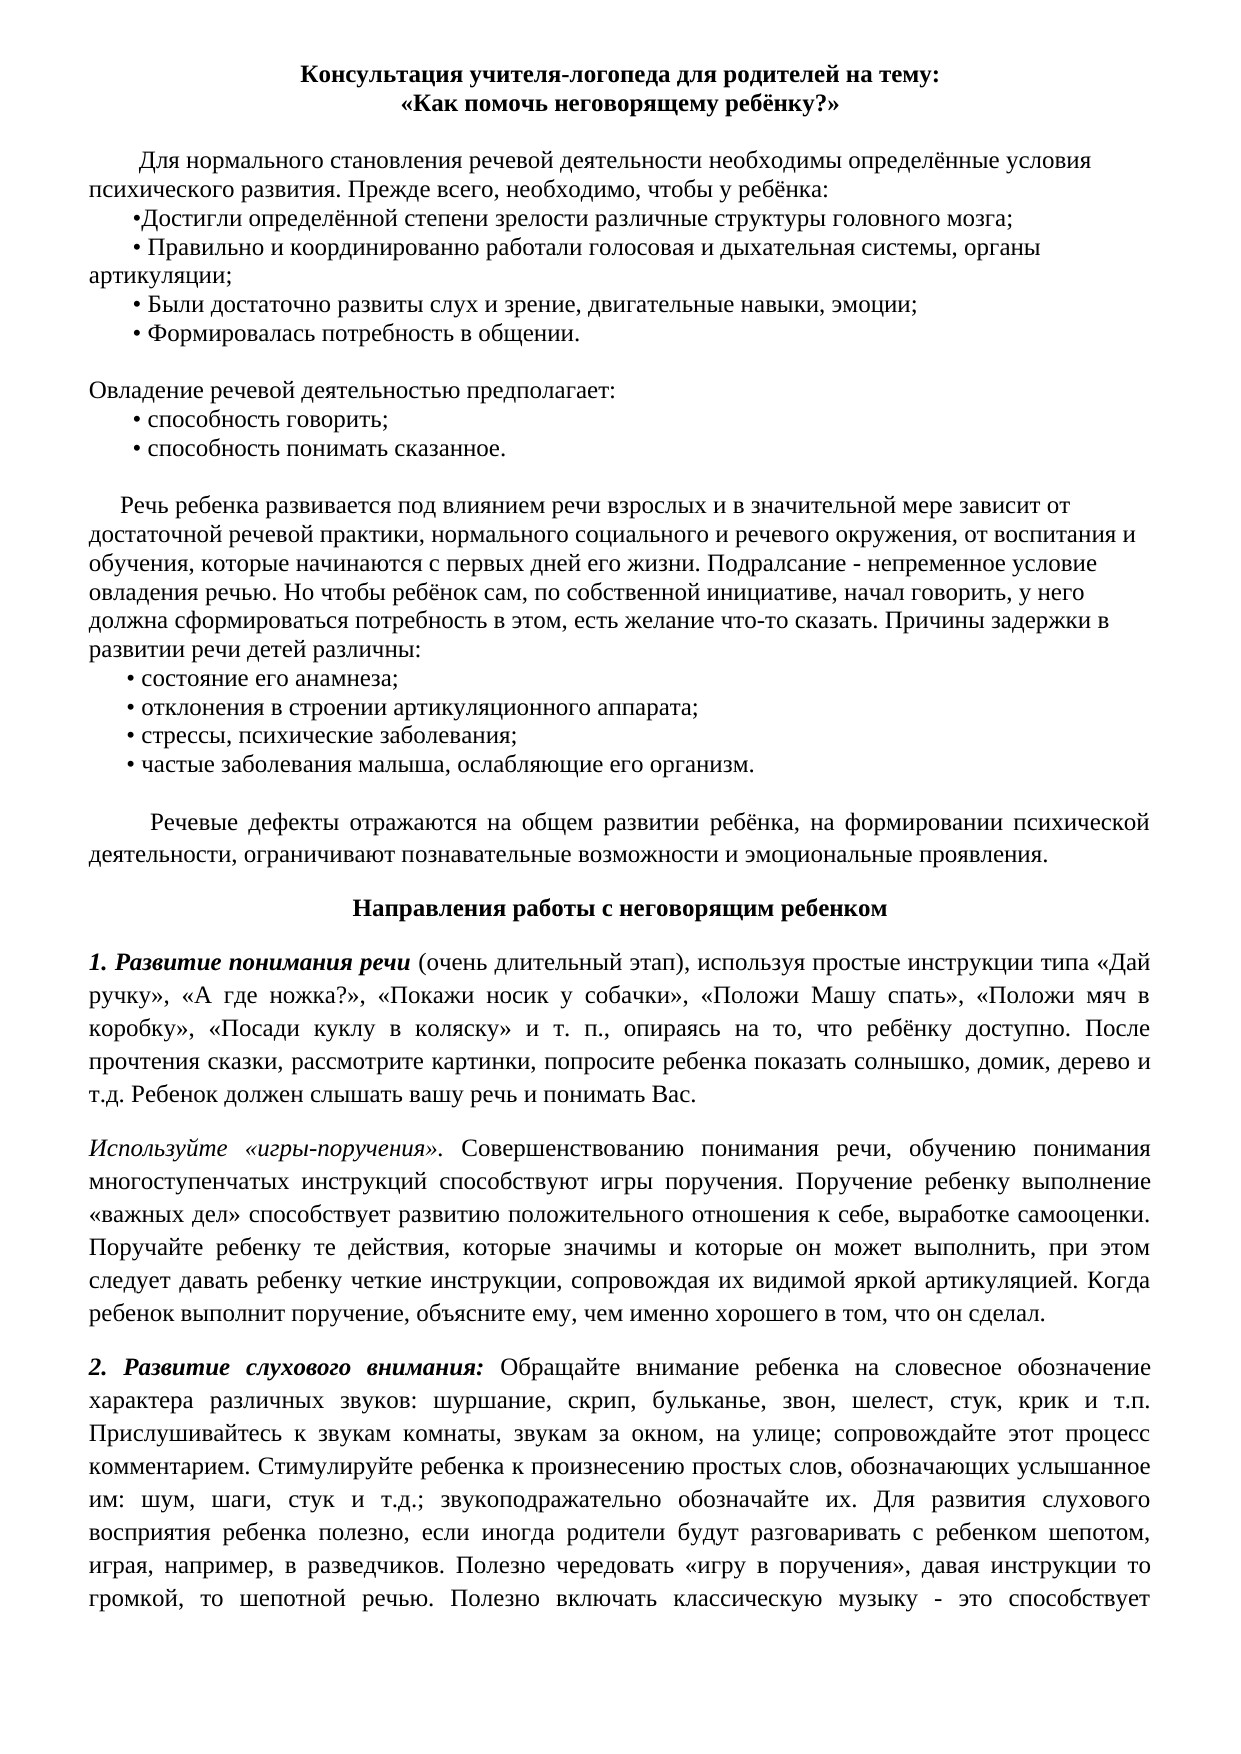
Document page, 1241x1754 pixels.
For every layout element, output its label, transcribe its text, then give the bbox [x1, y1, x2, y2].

text • отклонения в строении артикуляционного аппарата; [89, 692, 1152, 720]
text •Достигли определённой степени зрелости различные структуры головного мозга; [89, 203, 1152, 232]
text Направления работы с неговорящим ребенком [89, 893, 1152, 922]
text Речевые дефекты отражаются на общем развитии ребёнка, на формировании психической деятельности, ограничивают познавательные возможности и эмоциональные проявления. [89, 807, 1152, 868]
text • способность понимать сказанное. [89, 433, 1152, 462]
text 1. Развитие понимания речи (очень длительный этап), используя простые инструкции типа «Дай ручку», «А где ножка?», «Покажи носик у собачки», «Положи Машу спать», «Положи мяч в коробку», «Посади куклу в коляску» и т. п., опираясь на то, что ребёнку доступно. После прочтения сказки, рассмотрите картинки, попросите ребенка показать солнышко, домик, дерево и т.д. Ребенок должен слышать вашу речь и понимать Вас. [89, 947, 1152, 1108]
text Для нормального становления речевой деятельности необходимы определённые условия психического развития. Прежде всего, необходимо, чтобы у ребёнка: [89, 145, 1152, 203]
text • Формировалась потребность в общении. [89, 318, 1152, 347]
text «Как помочь неговорящему ребёнку?» [89, 88, 1152, 117]
text • стрессы, психические заболевания; [89, 720, 1152, 749]
text • частые заболевания малыша, ослабляющие его организм. [89, 749, 1152, 778]
text • состояние его анамнеза; [89, 663, 1152, 692]
text Используйте «игры-поручения». Совершенствованию понимания речи, обучению понимания многоступенчатых инструкций способствуют игры поручения. Поручение ребенку выполнение «важных дел» способствует развитию положительного отношения к себе, выработке самооценки. Поручайте ребенку те действия, которые значимы и которые он может выполнить, при этом следует давать ребенку четкие инструкции, сопровождая их видимой яркой артикуляцией. Когда ребенок выполнит поручение, объясните ему, чем именно хорошего в том, что он сделал. [89, 1133, 1152, 1327]
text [89, 1352, 1152, 1612]
text • способность говорить; [89, 404, 1152, 433]
text Овладение речевой деятельностью предполагает: [89, 375, 1152, 404]
text Речь ребенка развивается под влиянием речи взрослых и в значительной мере зависит от достаточной речевой практики, нормального социального и речевого окружения, от воспитания и обучения, которые начинаются с первых дней его жизни. Подралсание - непременное условие овладения речью. Но чтобы ребёнок сам, по собственной инициативе, начал говорить, у него должна сформироваться потребность в этом, есть желание что-то сказать. Причины задержки в развитии речи детей различны: [89, 490, 1152, 663]
text • Были достаточно развиты слух и зрение, двигательные навыки, эмоции; [89, 289, 1152, 318]
text Консультация учителя-логопеда для родителей на тему: [89, 59, 1152, 88]
text • Правильно и координированно работали голосовая и дыхательная системы, органы артикуляции; [89, 232, 1152, 289]
